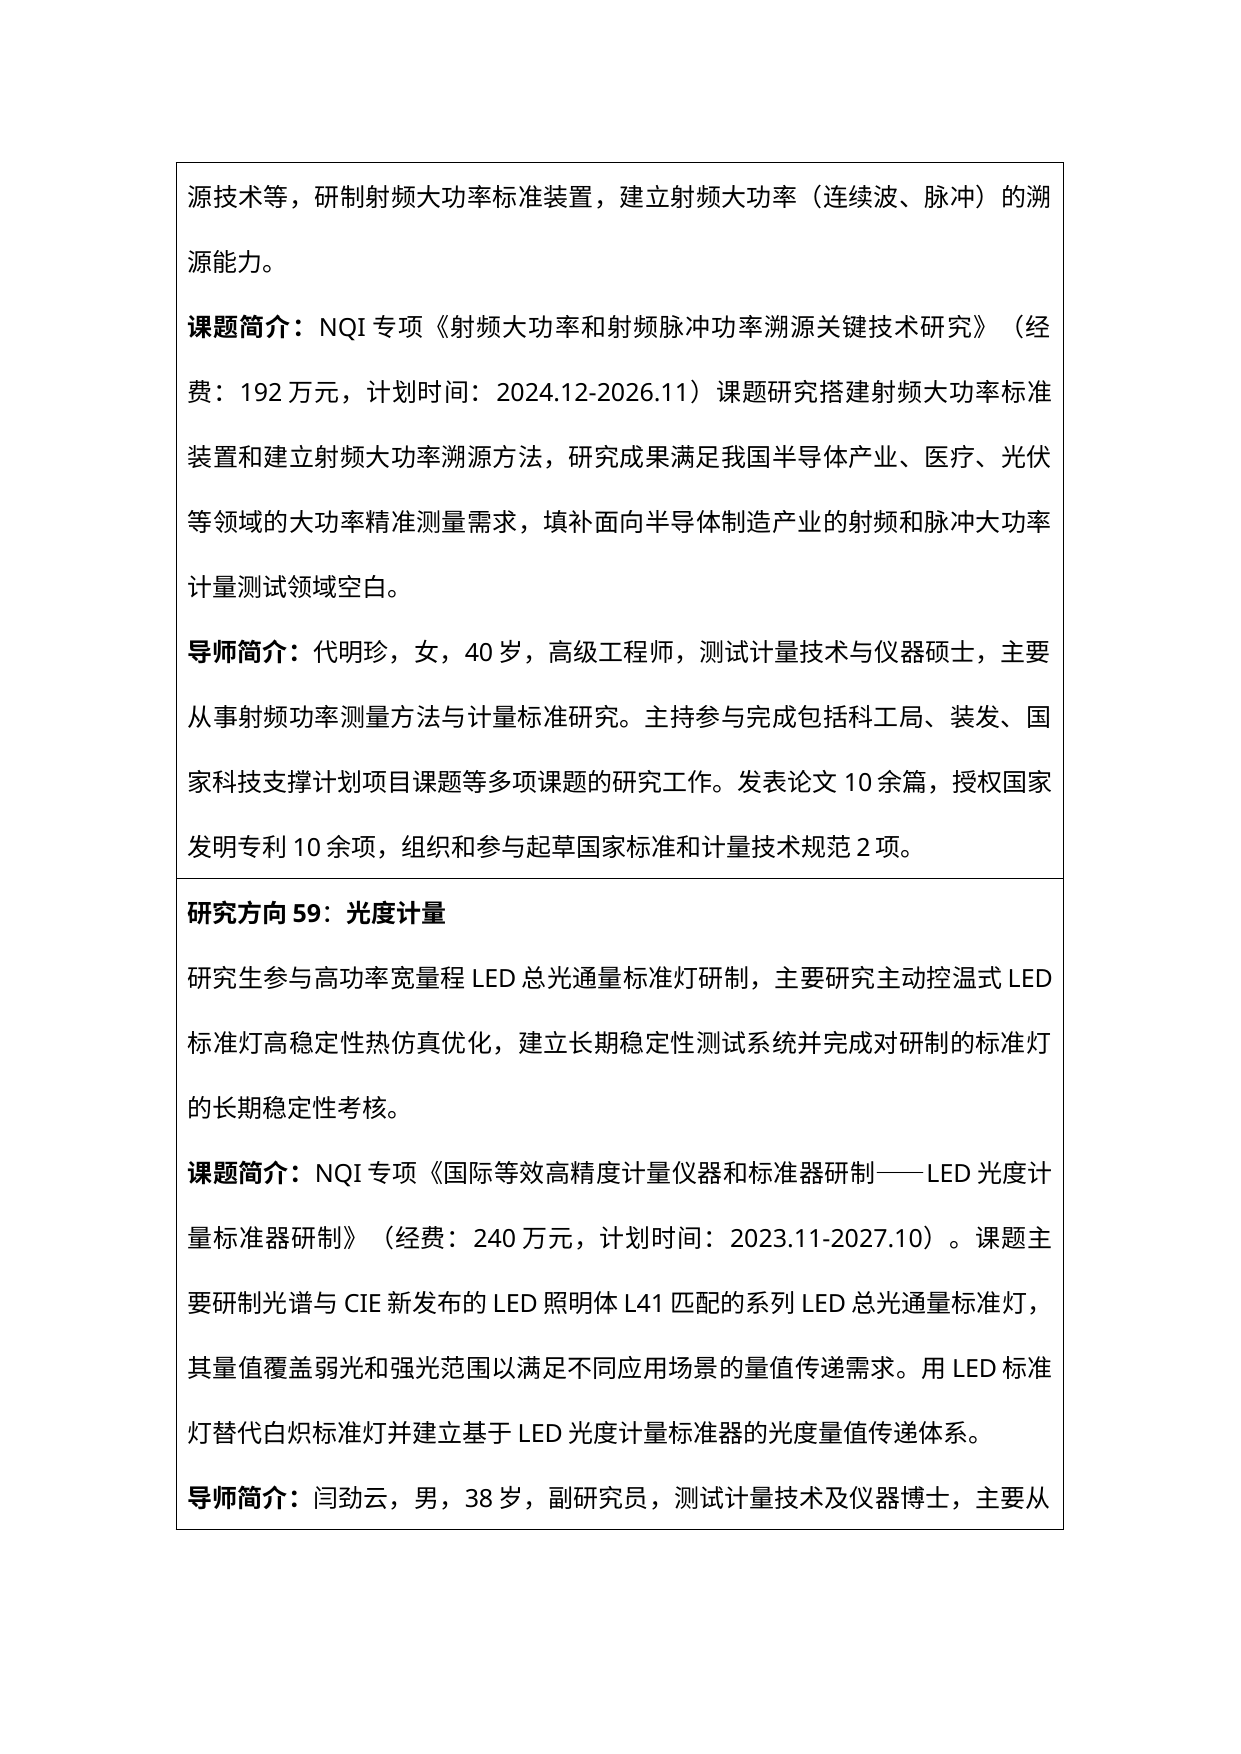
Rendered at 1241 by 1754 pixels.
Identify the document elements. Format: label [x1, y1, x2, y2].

table_cell [177, 879, 1063, 1529]
table_cell [177, 163, 1063, 878]
